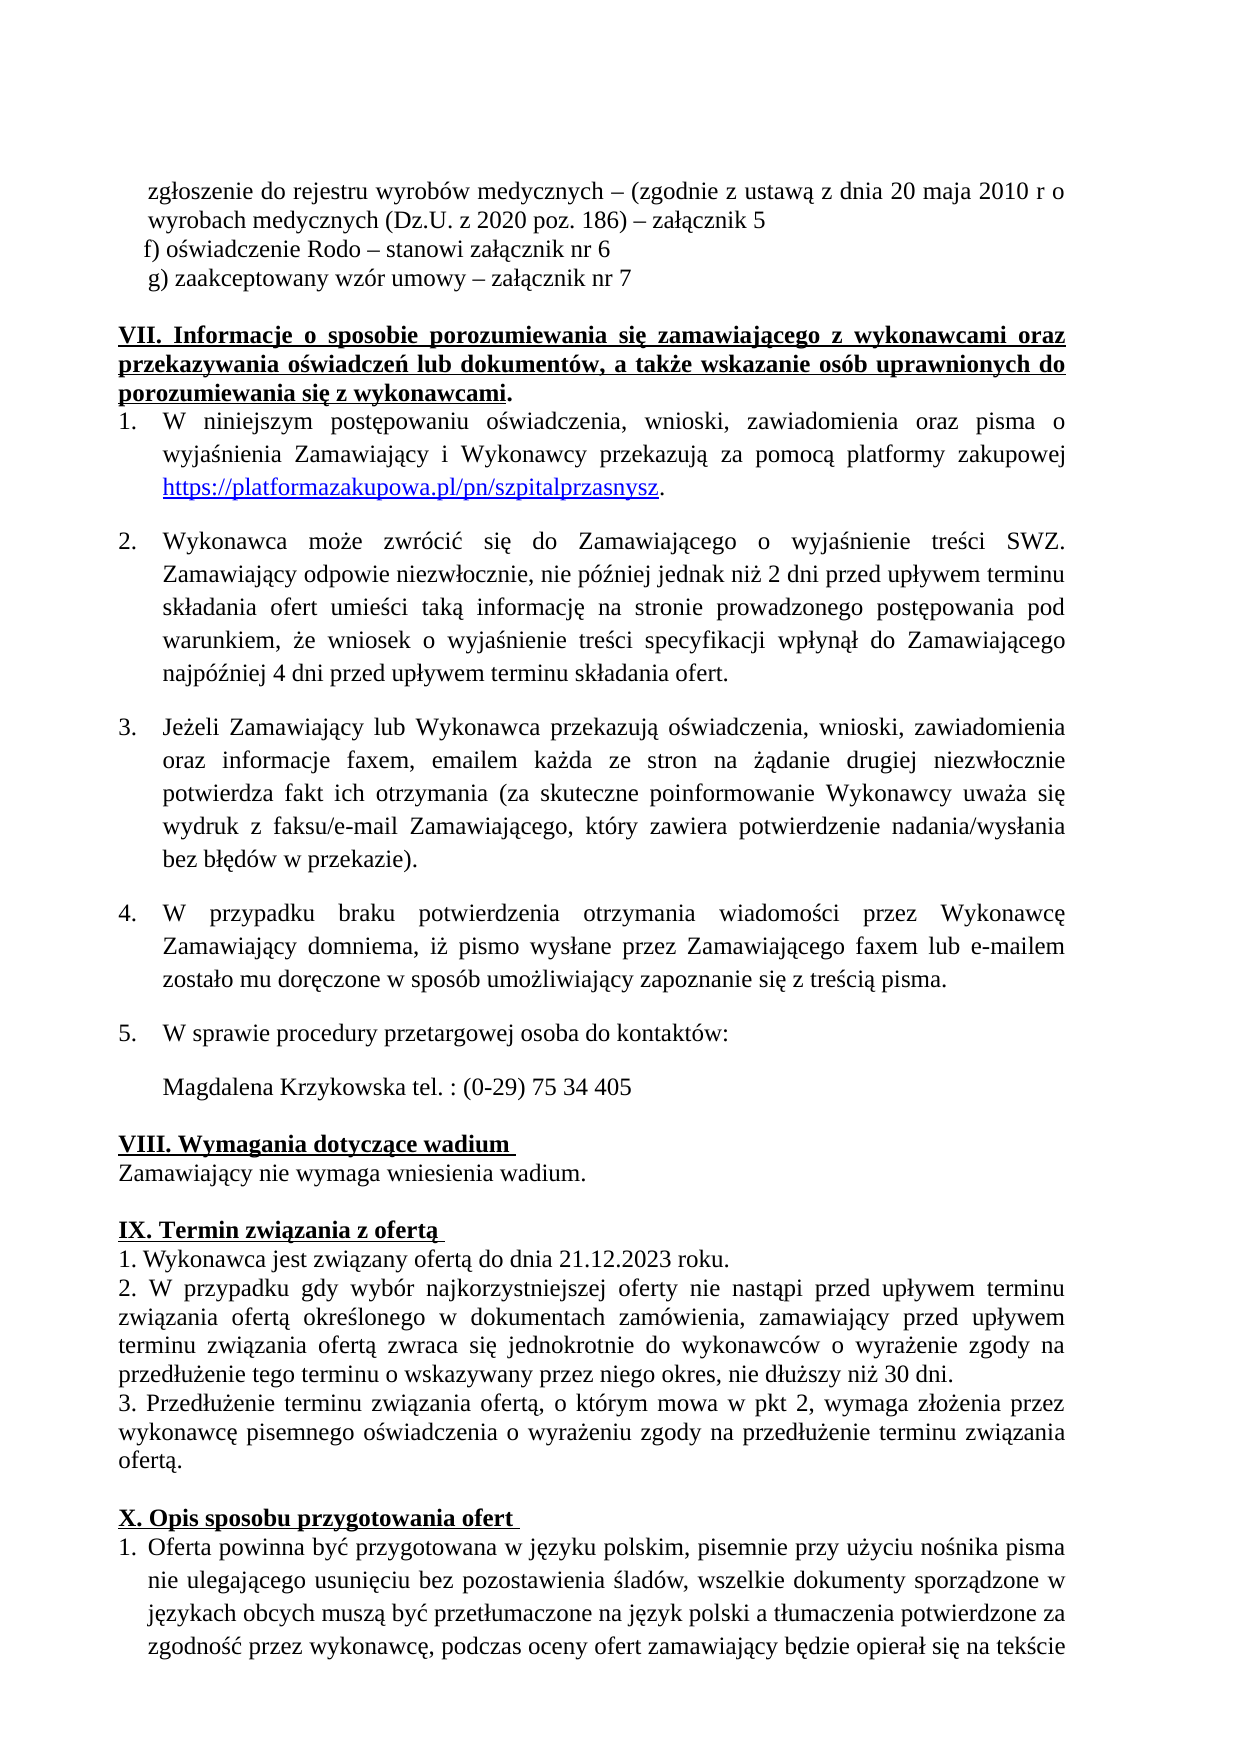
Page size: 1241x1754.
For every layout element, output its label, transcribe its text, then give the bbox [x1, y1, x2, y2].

text VII. Informacje o sposobie porozumiewania się zamawiającego z wykonawcami oraz przekazywania oświadczeń lub dokumentów, a także wskazanie osób uprawnionych do porozumiewania się z wykonawcami. [118, 320, 1066, 345]
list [118, 1532, 1066, 1660]
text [148, 176, 1066, 234]
list W sprawie procedury przetargowej osoba do kontaktów: [118, 1018, 1066, 1047]
text X. Opis sposobu przygotowania ofert [118, 1503, 1066, 1532]
text VII. Informacje o sposobie porozumiewania się zamawiającego z wykonawcami oraz przekazywania oświadczeń lub dokumentów, a także wskazanie osób uprawnionych do porozumiewania się z wykonawcami. [118, 375, 1066, 406]
text VII. Informacje o sposobie porozumiewania się zamawiającego z wykonawcami oraz przekazywania oświadczeń lub dokumentów, a także wskazanie osób uprawnionych do porozumiewania się z wykonawcami. [118, 347, 1066, 374]
text Magdalena Krzykowska tel. : (0-29) 75 34 405 [162, 1072, 1066, 1101]
list W przypadku braku potwierdzenia otrzymania wiadomości przez Wykonawcę Zamawiający domniema, iż pismo wysłane przez Zamawiającego faxem lub e-mailem zostało mu doręczone w sposób umożliwiający zapoznanie się z treścią pisma. [118, 898, 1066, 993]
text VIII. Wymagania dotyczące wadium [118, 1129, 1066, 1158]
list Jeżeli Zamawiający lub Wykonawca przekazują oświadczenia, wnioski, zawiadomienia oraz informacje faxem, emailem każda ze stron na żądanie drugiej niezwłocznie potwierdza fakt ich otrzymania (za skuteczne poinformowanie Wykonawcy uważa się wydruk z faksu/e-mail Zamawiającego, który zawiera potwierdzenie nadania/wysłania bez błędów w przekazie). [118, 712, 1066, 873]
text Zamawiający nie wymaga wniesienia wadium. [118, 1158, 1066, 1187]
text f) oświadczenie Rodo – stanowi załącznik nr 6 [118, 234, 1052, 263]
text 3. Przedłużenie terminu związania ofertą, o którym mowa w pkt 2, wymaga złożenia przez wykonawcę pisemnego oświadczenia o wyrażeniu zgody na przedłużenie terminu związania ofertą. [118, 1388, 1066, 1474]
text g) zaakceptowany wzór umowy – załącznik nr 7 [148, 263, 1066, 291]
text 2. W przypadku gdy wybór najkorzystniejszej oferty nie nastąpi przed upływem terminu związania ofertą określonego w dokumentach zamówienia, zamawiający przed upływem terminu związania ofertą zwraca się jednokrotnie do wykonawców o wyrażenie zgody na przedłużenie tego terminu o wskazywany przez niego okres, nie dłuższy niż 30 dni. [118, 1273, 1066, 1388]
list W niniejszym postępowaniu oświadczenia, wnioski, zawiadomienia oraz pisma o wyjaśnienia Zamawiający i Wykonawcy przekazują za pomocą platformy zakupowej https://platformazakupowa.pl/pn/szpitalprzasnysz. [118, 406, 1066, 501]
text IX. Termin związania z ofertą [118, 1216, 1066, 1244]
text 1. Wykonawca jest związany ofertą do dnia 21.12.2023 roku. [118, 1244, 1066, 1273]
list Wykonawca może zwrócić się do Zamawiającego o wyjaśnienie treści SWZ. Zamawiający odpowie niezwłocznie, nie później jednak niż 2 dni przed upływem terminu składania ofert umieści taką informację na stronie prowadzonego postępowania pod warunkiem, że wniosek o wyjaśnienie treści specyfikacji wpłynął do Zamawiającego najpóźniej 4 dni przed upływem terminu składania ofert. [118, 526, 1066, 687]
